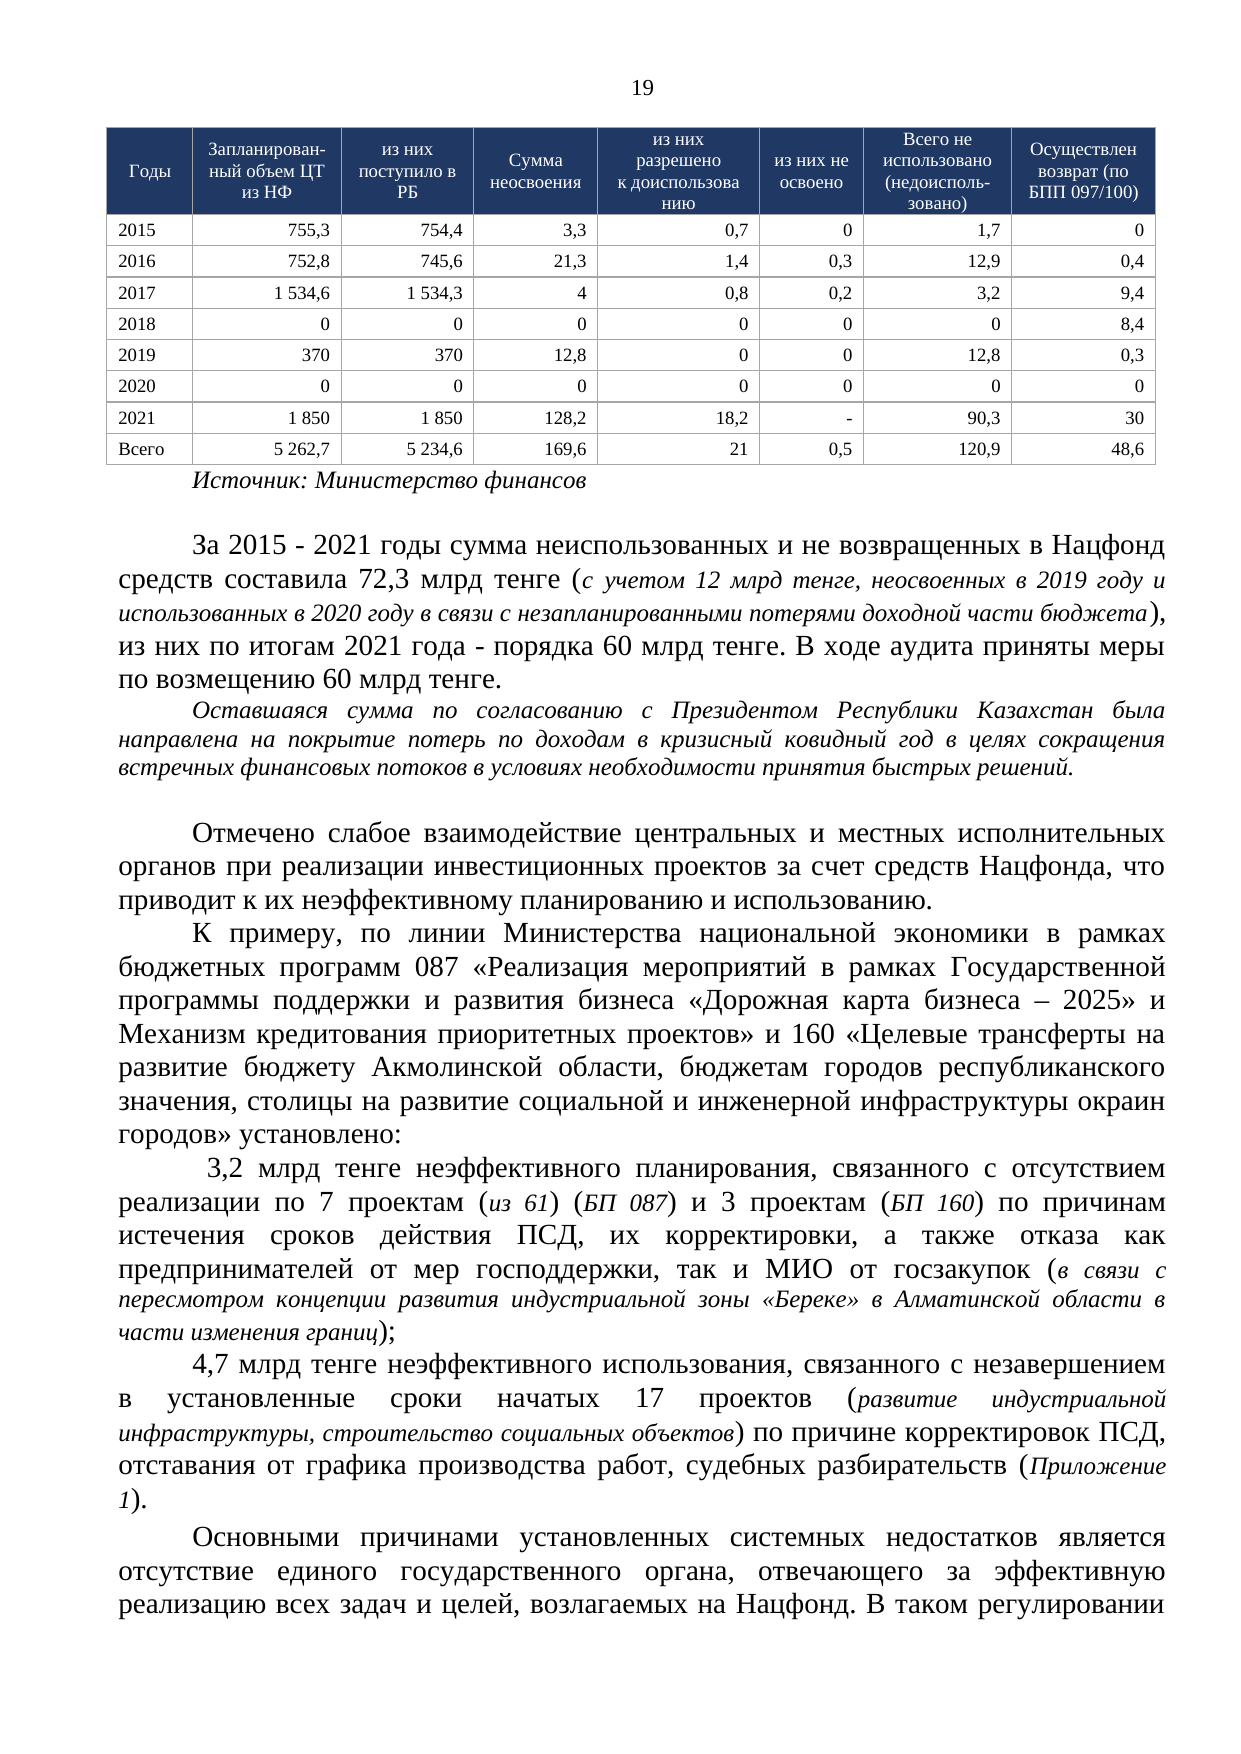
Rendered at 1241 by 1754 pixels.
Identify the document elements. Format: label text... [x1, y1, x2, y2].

table_cell 2020 [107, 371, 192, 401]
table_cell 18,2 [598, 403, 759, 433]
table_header Всего не использовано (недоисполь-зовано) [864, 128, 1011, 214]
text 3,2 млрд тенге неэффективного планирования, связанного с отсутствием реализации по 7 проектам (из 61) (БП 087) и 3 проектам (БП 160) по причинам истечения сроков действия ПСД, их корректировки, а также отказа как предпринимателей от мер господдержки, так и МИО от госзакупок (в связи с пересмотром концепции развития индустриальной зоны «Береке» в Алматинской области в части изменения границ); [118, 1150, 1166, 1347]
table_cell 12,8 [474, 340, 597, 370]
table_cell 1 850 [342, 403, 473, 433]
text Оставшаяся сумма по согласованию с Президентом Республики Казахстан была направлена на покрытие потерь по доходам в кризисный ковидный год в целях сокращения встречных финансовых потоков в условиях необходимости принятия быстрых решений. [118, 695, 1166, 781]
text К примеру, по линии Министерства национальной экономики в рамках бюджетных программ 087 «Реализация мероприятий в рамках Государственной программы поддержки и развития бизнеса «Дорожная карта бизнеса – 2025» и Механизм кредитования приоритетных проектов» и 160 «Целевые трансферты на развитие бюджету Акмолинской области, бюджетам городов республиканского значения, столицы на развитие социальной и инженерной инфраструктуры окраин городов» установлено: [118, 915, 1166, 1150]
table_cell 0 [342, 371, 473, 401]
table_cell 754,4 [342, 215, 473, 245]
table_cell 1 534,3 [342, 278, 473, 308]
table_cell 0,5 [760, 434, 863, 464]
table_cell 48,6 [1012, 434, 1155, 464]
text За 2015 - 2021 годы сумма неиспользованных и не возвращенных в Нацфонд средств составила 72,3 млрд тенге (с учетом 12 млрд тенге, неосвоенных в 2019 году и использованных в 2020 году в связи с незапланированными потерями доходной части бюджета), из них по итогам 2021 года - порядка 60 млрд тенге. В ходе аудита приняты меры по возмещению 60 млрд тенге. [118, 527, 1166, 695]
table_cell 1 850 [193, 403, 341, 433]
table_cell 169,6 [474, 434, 597, 464]
table_cell 8,4 [1012, 309, 1155, 339]
table_header Осуществлен возврат (по БПП 097/100) [1012, 128, 1155, 214]
table_cell 21 [598, 434, 759, 464]
table_cell 0 [193, 309, 341, 339]
table_cell 90,3 [864, 403, 1011, 433]
text Источник: Министерство финансов [118, 465, 1166, 494]
table_cell 2021 [107, 403, 192, 433]
table_header Сумма неосвоения [474, 128, 597, 214]
table_cell 370 [193, 340, 341, 370]
table_cell 3,3 [474, 215, 597, 245]
table_cell 0 [474, 371, 597, 401]
text Отмечено слабое взаимодействие центральных и местных исполнительных органов при реализации инвестиционных проектов за счет средств Нацфонда, что приводит к их неэффективному планированию и использованию. [118, 815, 1166, 915]
table_cell 5 234,6 [342, 434, 473, 464]
table_cell 128,2 [474, 403, 597, 433]
table_cell 0 [1012, 371, 1155, 401]
table_cell 0 [864, 309, 1011, 339]
table_cell 0,8 [598, 278, 759, 308]
table_cell 370 [342, 340, 473, 370]
table_cell 120,9 [864, 434, 1011, 464]
table_cell 0 [474, 309, 597, 339]
table_cell 0 [760, 340, 863, 370]
table_header Запланирован-ный объем ЦТ из НФ [193, 128, 341, 214]
table_cell 4 [474, 278, 597, 308]
table_cell 12,9 [864, 246, 1011, 276]
table_cell 1,7 [864, 215, 1011, 245]
table_cell 9,4 [1012, 278, 1155, 308]
table_cell 2016 [107, 246, 192, 276]
table_cell 2015 [107, 215, 192, 245]
table_cell 2018 [107, 309, 192, 339]
table_cell 0 [598, 371, 759, 401]
table_cell 0,2 [760, 278, 863, 308]
table_cell 3,2 [864, 278, 1011, 308]
table_header из них не освоено [760, 128, 863, 214]
table_cell 745,6 [342, 246, 473, 276]
table_cell 0,7 [598, 215, 759, 245]
table_cell 0 [598, 309, 759, 339]
table_cell 30 [1012, 403, 1155, 433]
table_cell - [760, 403, 863, 433]
table_cell 0 [760, 215, 863, 245]
table_header из них поступило в РБ [342, 128, 473, 214]
table_cell 0 [598, 340, 759, 370]
text 4,7 млрд тенге неэффективного использования, связанного с незавершением в установленные сроки начатых 17 проектов (развитие индустриальной инфраструктуры, строительство социальных объектов) по причине корректировок ПСД, отставания от графика производства работ, судебных разбирательств (Приложение 1). [118, 1347, 1166, 1518]
table_cell 0 [1012, 215, 1155, 245]
table_cell 0,3 [760, 246, 863, 276]
table_cell Всего [107, 434, 192, 464]
table_cell 0,3 [1012, 340, 1155, 370]
table_header Годы [107, 128, 192, 214]
table_cell 12,8 [864, 340, 1011, 370]
table_cell 0,4 [1012, 246, 1155, 276]
table_header из них разрешено к доиспользова нию [598, 128, 759, 214]
table_cell 0 [760, 371, 863, 401]
table_cell 755,3 [193, 215, 341, 245]
table_cell 2019 [107, 340, 192, 370]
table_cell 1,4 [598, 246, 759, 276]
table_cell 5 262,7 [193, 434, 341, 464]
table_cell 2017 [107, 278, 192, 308]
table_cell 752,8 [193, 246, 341, 276]
table_cell 21,3 [474, 246, 597, 276]
table_cell 1 534,6 [193, 278, 341, 308]
table_cell 0 [864, 371, 1011, 401]
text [118, 1519, 1166, 1620]
table_cell 0 [760, 309, 863, 339]
table_cell 0 [193, 371, 341, 401]
table_cell 0 [342, 309, 473, 339]
